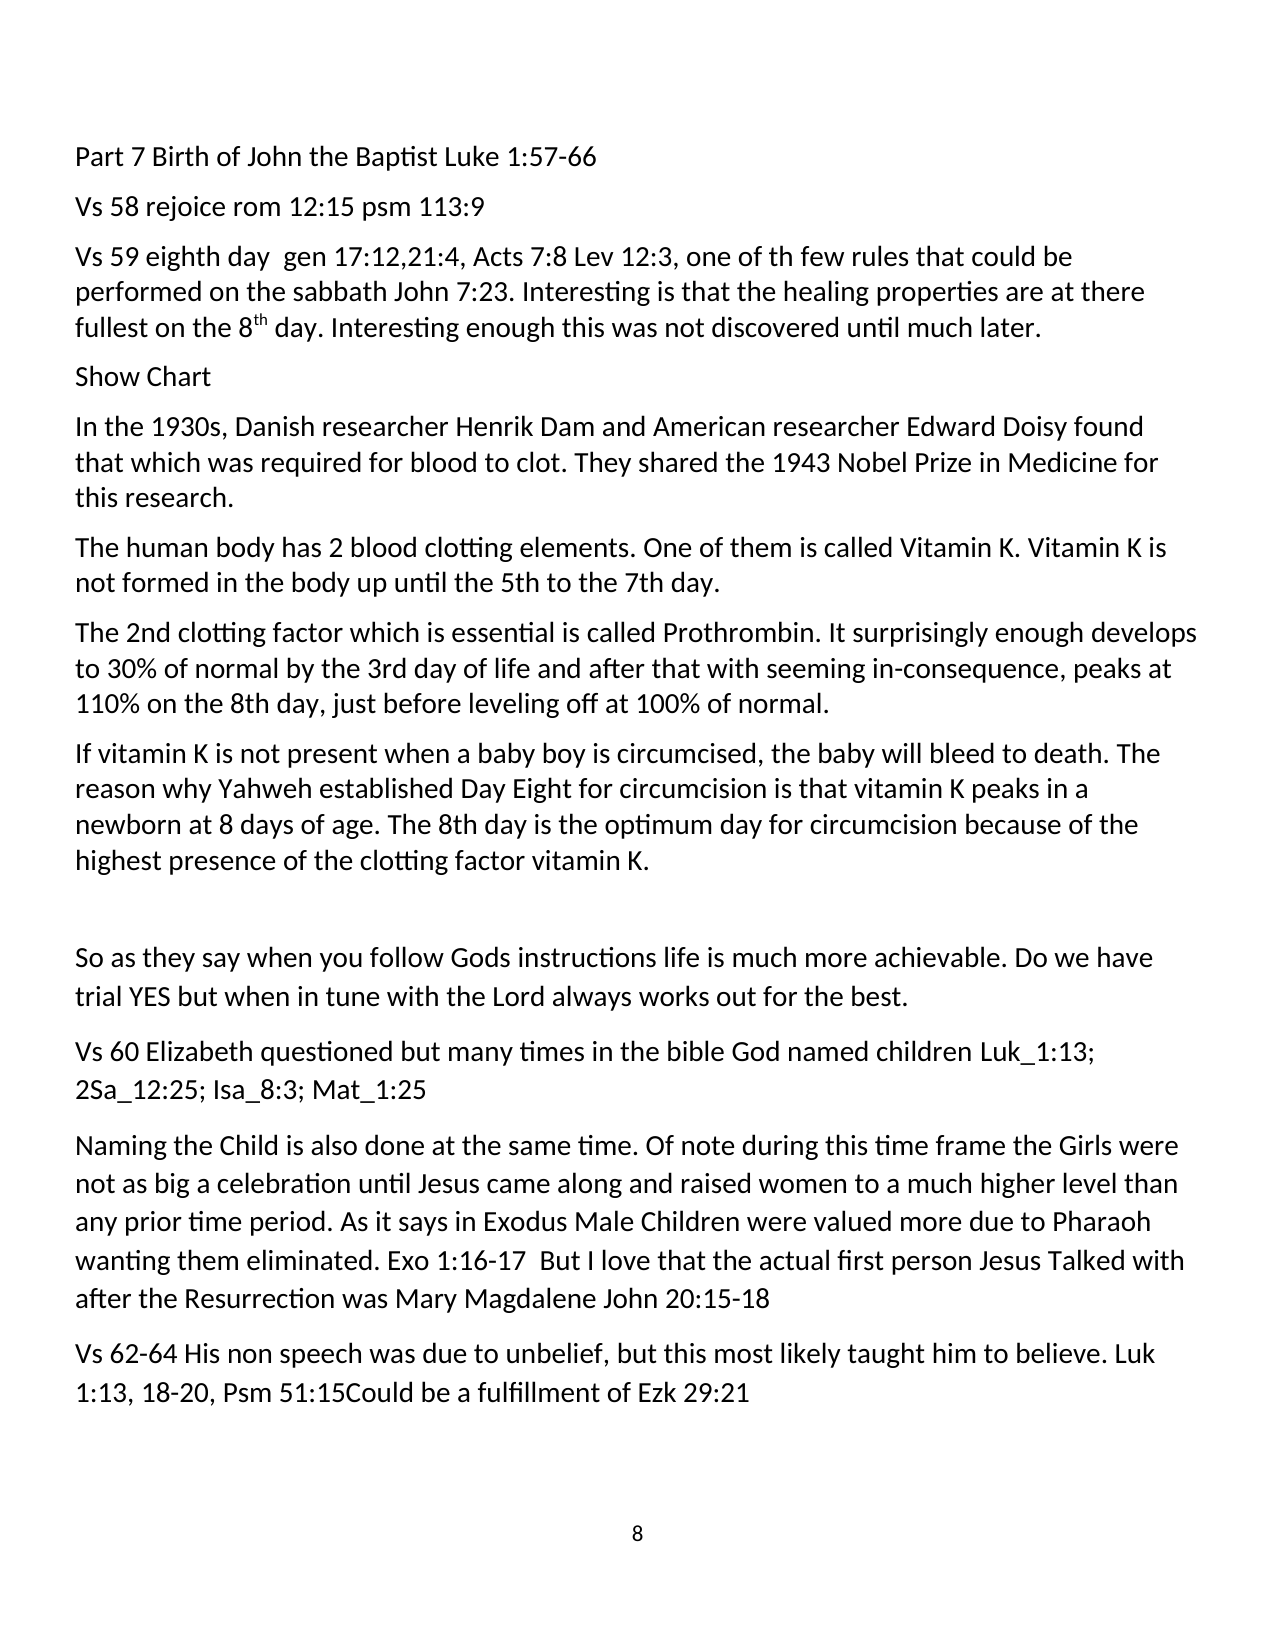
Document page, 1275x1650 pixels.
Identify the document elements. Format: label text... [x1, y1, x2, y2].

text Vs 59 eighth day gen 17:12,21:4, Acts 7:8 Lev 12:3, one of th few rules that could be performed on the sabbath John 7:23. Interesting is that the healing properties are at there fullest on the 8th day. Interesting enough this was not discovered until much later. [75, 238, 1200, 344]
text Naming the Child is also done at the same time. Of note during this time frame the Girls were not as big a celebration until Jesus came along and raised women to a much higher level than any prior time period. As it says in Exodus Male Children were valued more due to Pharaoh wanting them eliminated. Exo 1:16-17 But I love that the actual first person Jesus Talked with after the Resurrection was Mary Magdalene John 20:15-18 [75, 1127, 1200, 1316]
text Part 7 Birth of John the Baptist Luke 1:57-66 [75, 138, 1200, 174]
text The 2nd clotting factor which is essential is called Prothrombin. It surprisingly enough develops to 30% of normal by the 3rd day of life and after that with seeming in-consequence, peaks at 110% on the 8th day, just before leveling off at 100% of normal. [75, 614, 1200, 721]
text If vitamin K is not present when a baby boy is circumcised, the baby will bleed to death. The reason why Yahweh established Day Eight for circumcision is that vitamin K peaks in a newborn at 8 days of age. The 8th day is the optimum day for circumcision because of the highest presence of the clotting factor vitamin K. [75, 735, 1200, 877]
text Vs 60 Elizabeth questioned but many times in the bible God named children Luk_1:13; 2Sa_12:25; Isa_8:3; Mat_1:25 [75, 1033, 1200, 1107]
text Show Chart [75, 358, 1200, 394]
text Vs 62-64 His non speech was due to unbelief, but this most likely taught him to believe. Luk 1:13, 18-20, Psm 51:15Could be a fulfillment of Ezk 29:21 [75, 1335, 1200, 1409]
text So as they say when you follow Gods instructions life is much more achievable. Do we have trial YES but when in tune with the Lord always works out for the best. [75, 939, 1200, 1013]
text In the 1930s, Danish researcher Henrik Dam and American researcher Edward Doisy found that which was required for blood to clot. They shared the 1943 Nobel Prize in Medicine for this research. [75, 408, 1200, 515]
text Vs 58 rejoice rom 12:15 psm 113:9 [75, 188, 1200, 224]
text The human body has 2 blood clotting elements. One of them is called Vitamin K. Vitamin K is not formed in the body up until the 5th to the 7th day. [75, 529, 1200, 600]
